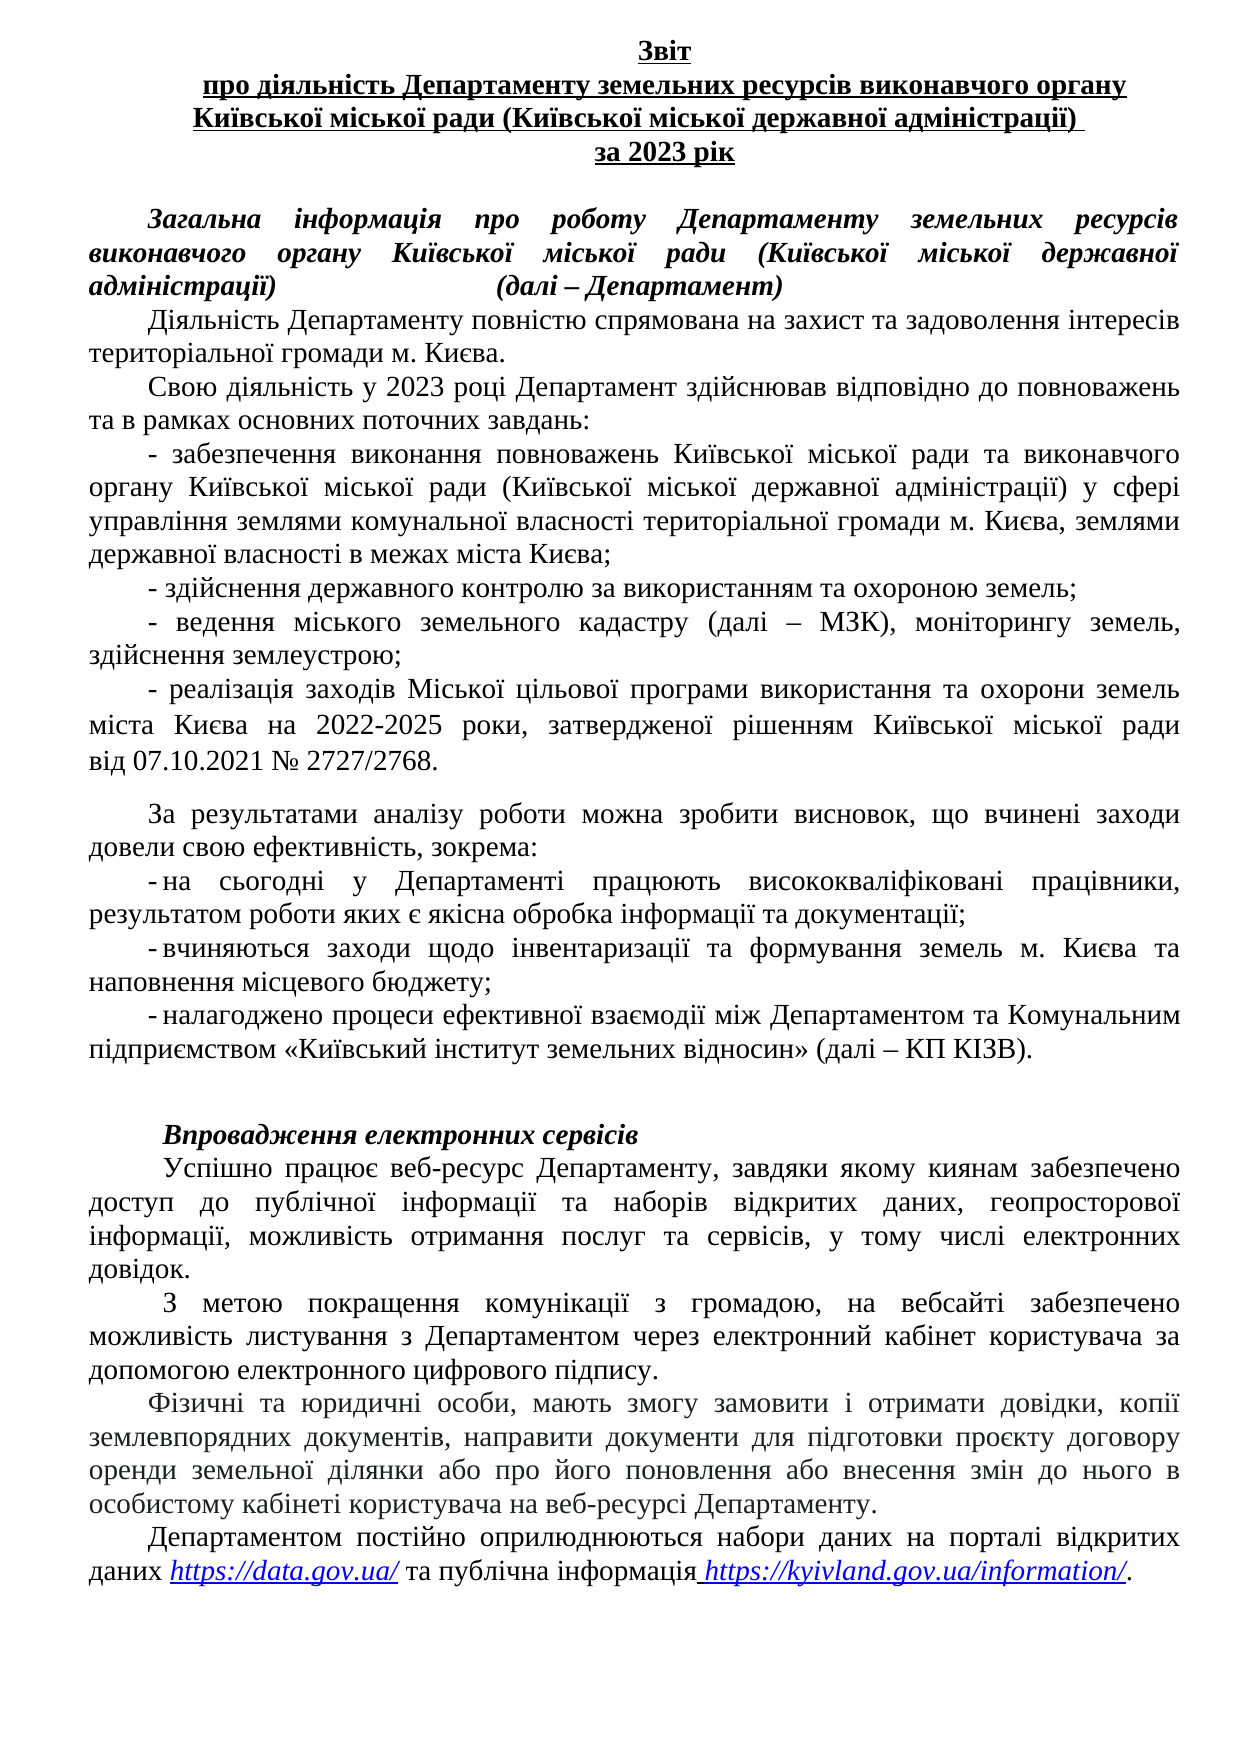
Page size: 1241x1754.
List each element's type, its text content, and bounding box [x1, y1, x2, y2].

list Впровадження електронних сервісів [162, 1117, 1181, 1151]
text - ведення міського земельного кадастру (далі – МЗК), моніторингу земель, здійснення землеустрою; [89, 604, 1181, 671]
text - вчиняються заходи щодо інвентаризації та формування земель м. Києва та наповнення місцевого бюджету; [89, 930, 1181, 997]
text - забезпечення виконання повноважень Київської міської ради та виконавчого органу Київської міської ради (Київської міської державної адміністрації) у сфері управління землями комунальної власності територіальної громади м. Києва, землями державної власності в межах міста Києва; [89, 436, 1181, 570]
list Фізичні та юридичні особи, мають змогу замовити і отримати довідки, копії землевпорядних документів, направити документи для підготовки проєкту договору оренди земельної ділянки або про його поновлення або внесення змін до нього в особистому кабінеті користувача на веб-ресурсі Департаменту. [89, 1385, 1181, 1519]
list Звіт [89, 33, 1181, 67]
list про діяльність Департаменту земельних ресурсів виконавчого органу Київської міської ради (Київської міської державної адміністрації) [89, 67, 1181, 134]
text - на сьогодні у Департаменті працюють висококваліфіковані працівники, результатом роботи яких є якісна обробка інформації та документації; [89, 863, 1181, 930]
text За результатами аналізу роботи можна зробити висновок, що вчинені заходи довели свою ефективність, зокрема: [89, 796, 1181, 863]
list З метою покращення комунікації з громадою, на вебсайті забезпечено можливість листування з Департаментом через електронний кабінет користувача за допомогою електронного цифрового підпису. [89, 1285, 1181, 1385]
text - реалізація заходів Міської цільової програми використання та охорони земель міста Києва на 2022-2025 роки, затвердженої рішенням Київської міської ради від 07.10.2021 № 2727/2768. [89, 671, 1181, 777]
list Успішно працює веб-ресурс Департаменту, завдяки якому киянам забезпечено доступ до публічної інформації та наборів відкритих даних, геопросторової інформації, можливість отримання послуг та сервісів, у тому числі електронних довідок. [89, 1151, 1181, 1285]
list Загальна інформація про роботу Департаменту земельних ресурсів виконавчого органу Київської міської ради (Київської міської державної адміністрації) (далі – Департамент) [89, 201, 1181, 302]
text Свою діяльність у 2023 році Департамент здійснював відповідно до повноважень та в рамках основних поточних завдань: [89, 369, 1181, 436]
text - здійснення державного контролю за використанням та охороною земель; [89, 570, 1181, 604]
text - налагоджено процеси ефективної взаємодії між Департаментом та Комунальним підприємством «Київський інститут земельних відносин» (далі – КП КІЗВ). [89, 997, 1181, 1064]
list за 2023 рік [89, 134, 1181, 168]
list Департаментом постійно оприлюднюються набори даних на порталі відкритих даних https://data.gov.ua/ та публічна інформація https://kyivland.gov.ua/information/. [89, 1519, 1181, 1587]
list Діяльність Департаменту повністю спрямована на захист та задоволення інтересів територіальної громади м. Києва. [89, 302, 1181, 369]
